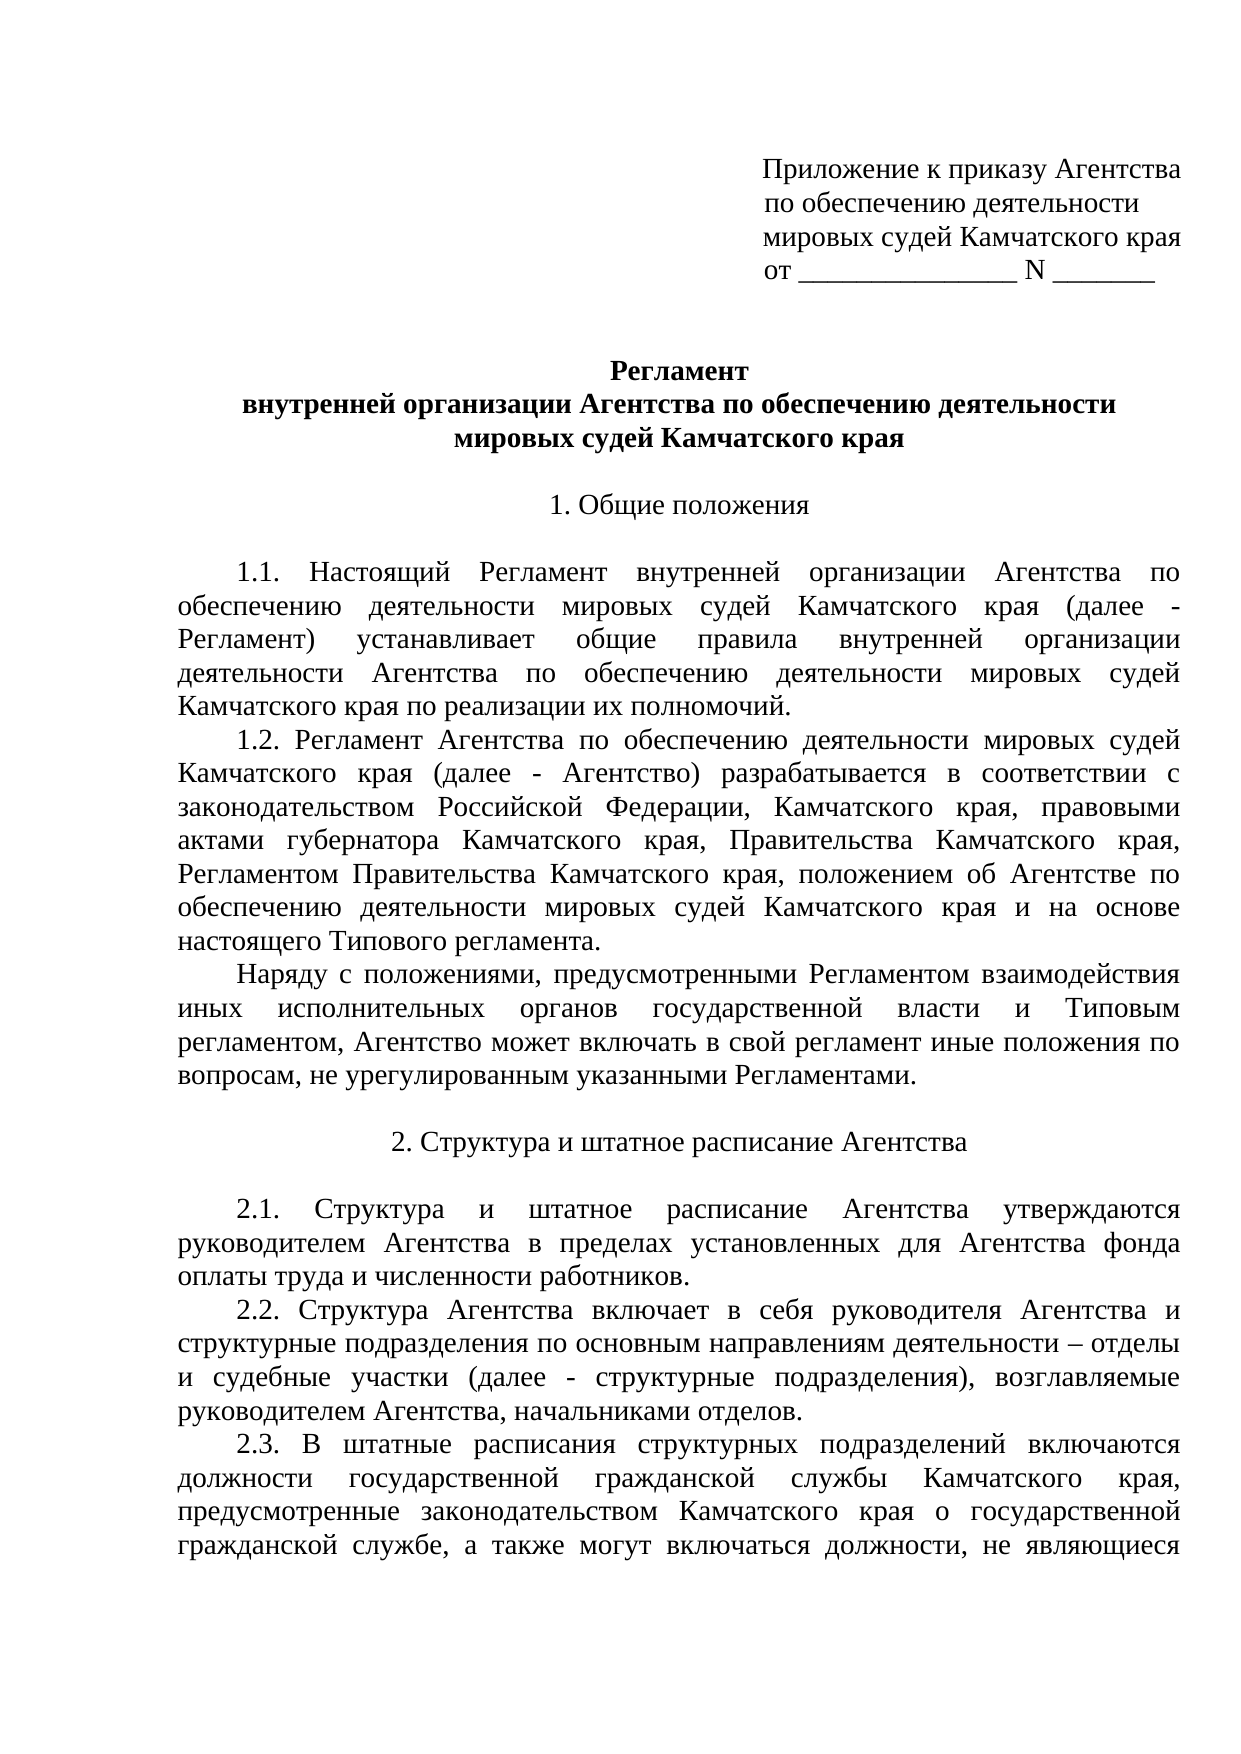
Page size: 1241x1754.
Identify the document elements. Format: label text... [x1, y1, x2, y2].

text Наряду с положениями, предусмотренными Регламентом взаимодействия иных исполнительных органов государственной власти и Типовым регламентом, Агентство может включать в свой регламент иные положения по вопросам, не урегулированным указанными Регламентами. [177, 957, 1181, 1091]
text 1.1. Настоящий Регламент внутренней организации Агентства по обеспечению деятельности мировых судей Камчатского края (далее - Регламент) устанавливает общие правила внутренней организации деятельности Агентства по обеспечению деятельности мировых судей Камчатского края по реализации их полномочий. [177, 554, 1181, 722]
text по обеспечению деятельности [620, 185, 1181, 219]
text 2.1. Структура и штатное расписание Агентства утверждаются руководителем Агентства в пределах установленных для Агентства фонда оплаты труда и численности работников. [177, 1191, 1181, 1292]
text 1. Общие положения [177, 487, 1181, 521]
text 1.2. Регламент Агентства по обеспечению деятельности мировых судей Камчатского края (далее - Агентство) разрабатывается в соответствии с законодательством Российской Федерации, Камчатского края, правовыми актами губернатора Камчатского края, Правительства Камчатского края, Регламентом Правительства Камчатского края, положением об Агентстве по обеспечению деятельности мировых судей Камчатского края и на основе настоящего Типового регламента. [177, 722, 1181, 957]
title внутренней организации Агентства по обеспечению деятельности [177, 386, 1181, 420]
title Регламент [177, 353, 1181, 386]
title мировых судей Камчатского края [177, 420, 1181, 453]
text 2.2. Структура Агентства включает в себя руководителя Агентства и структурные подразделения по основным направлениям деятельности – отделы и судебные участки (далее - структурные подразделения), возглавляемые руководителем Агентства, начальниками отделов. [177, 1292, 1181, 1426]
text Приложение к приказу Агентства [177, 152, 1181, 185]
text мировых судей Камчатского края [177, 219, 1181, 252]
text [177, 1426, 1181, 1560]
text от _______________ N _______ [177, 252, 1181, 286]
text 2. Структура и штатное расписание Агентства [177, 1124, 1181, 1158]
